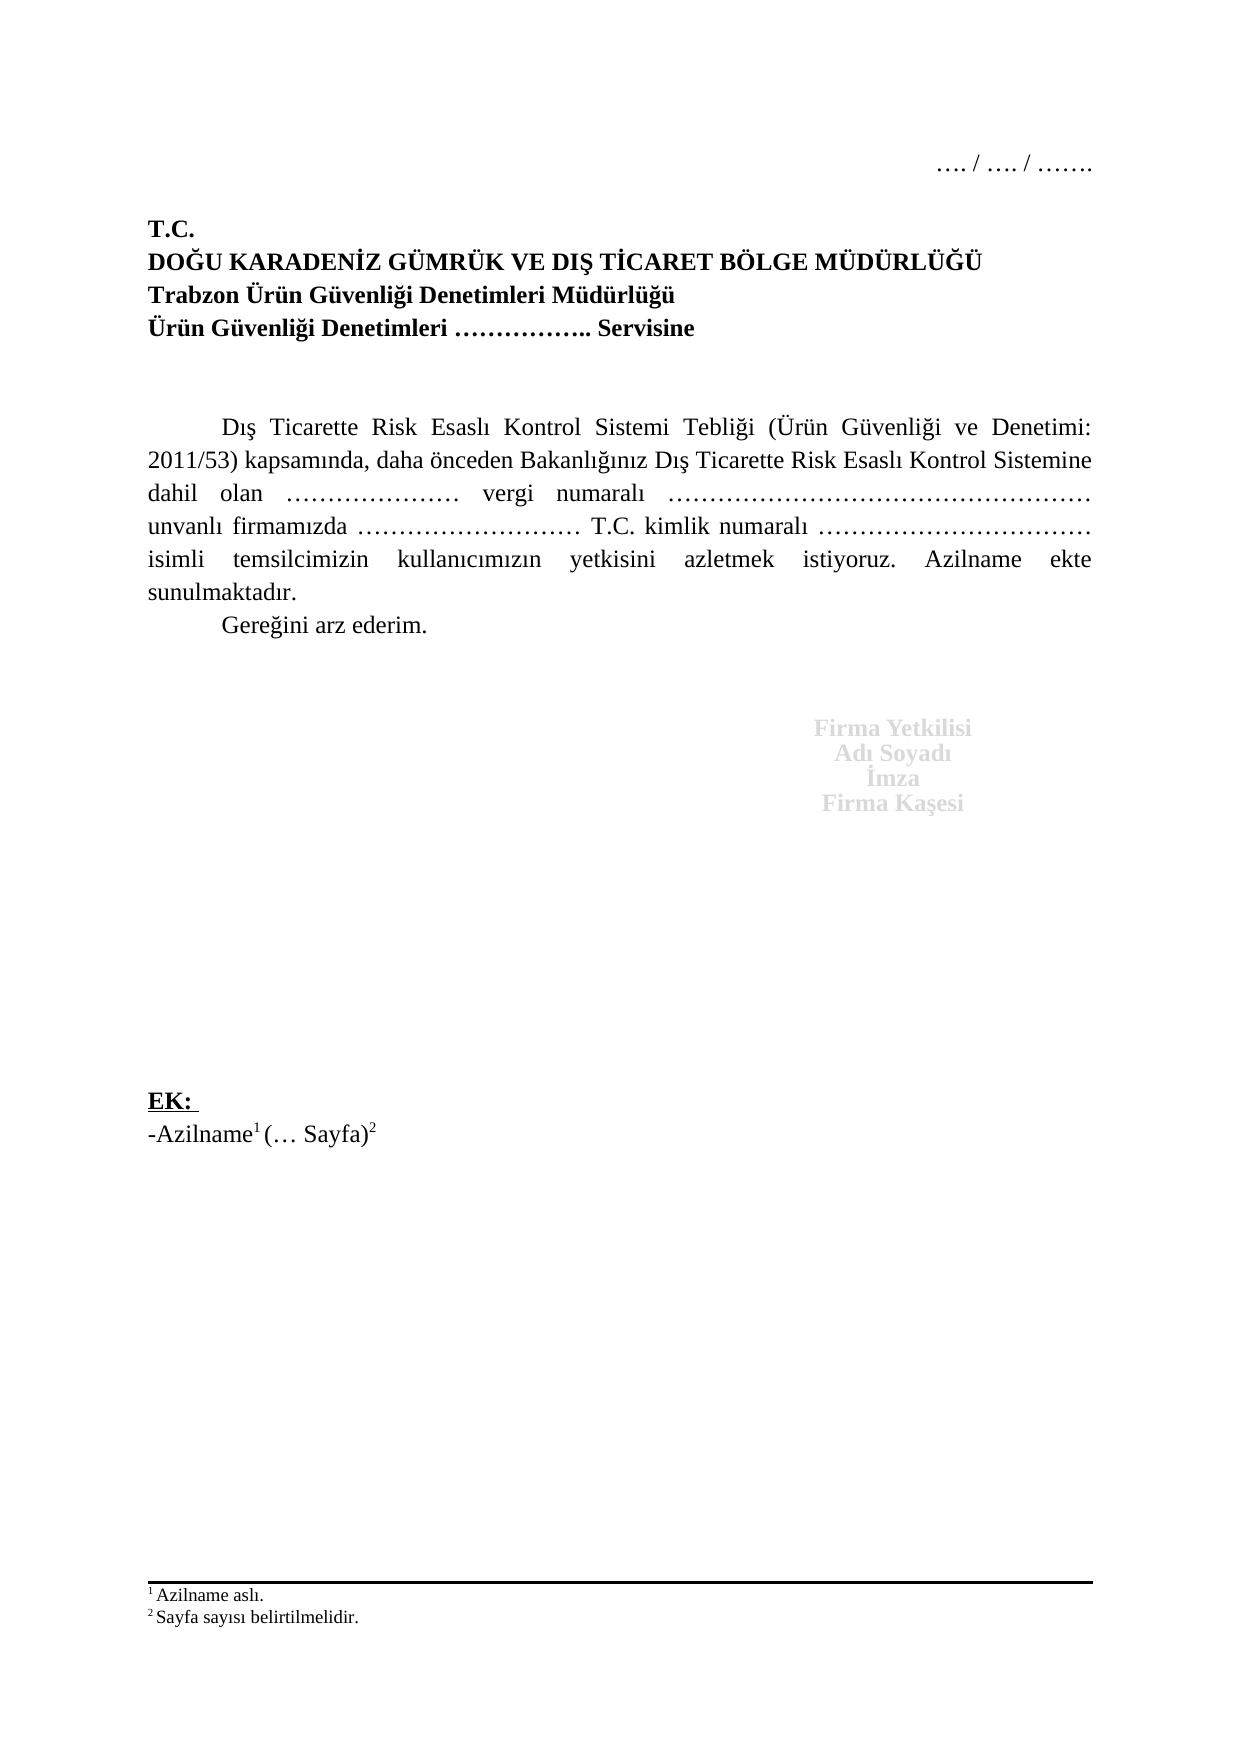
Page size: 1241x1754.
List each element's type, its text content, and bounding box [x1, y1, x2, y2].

text Dış Ticarette Risk Esaslı Kontrol Sistemi Tebliği (Ürün Güvenliği ve Denetimi: 2011/53) kapsamında, daha önceden Bakanlığınız Dış Ticarette Risk Esaslı Kontrol Sistemine dahil olan ………………… vergi numaralı …………………………………………… unvanlı firmamızda ……………………… T.C. kimlik numaralı …………………………… isimli temsilcimizin kullanıcımızın yetkisini azletmek istiyoruz. Azilname ekte sunulmaktadır. [148, 412, 1093, 606]
text Firma Kaşesi [148, 792, 1093, 817]
text EK: [148, 1086, 1093, 1115]
text Adı Soyadı [148, 742, 1093, 767]
text …. / …. / ……. [148, 148, 1093, 176]
text T.C. [148, 214, 1093, 242]
text İmza [148, 767, 1093, 792]
text Trabzon Ürün Güvenliği Denetimleri Müdürlüğü [148, 280, 1093, 308]
text -Azilname1 (… Sayfa)2 [148, 1119, 1093, 1148]
text Ürün Güvenliği Denetimleri …………….. Servisine [148, 313, 1093, 341]
text Firma Yetkilisi [148, 717, 1093, 742]
text DOĞU KARADENİZ GÜMRÜK VE DIŞ TİCARET BÖLGE MÜDÜRLÜĞÜ [148, 247, 1093, 275]
text Gereğini arz ederim. [148, 610, 1093, 639]
